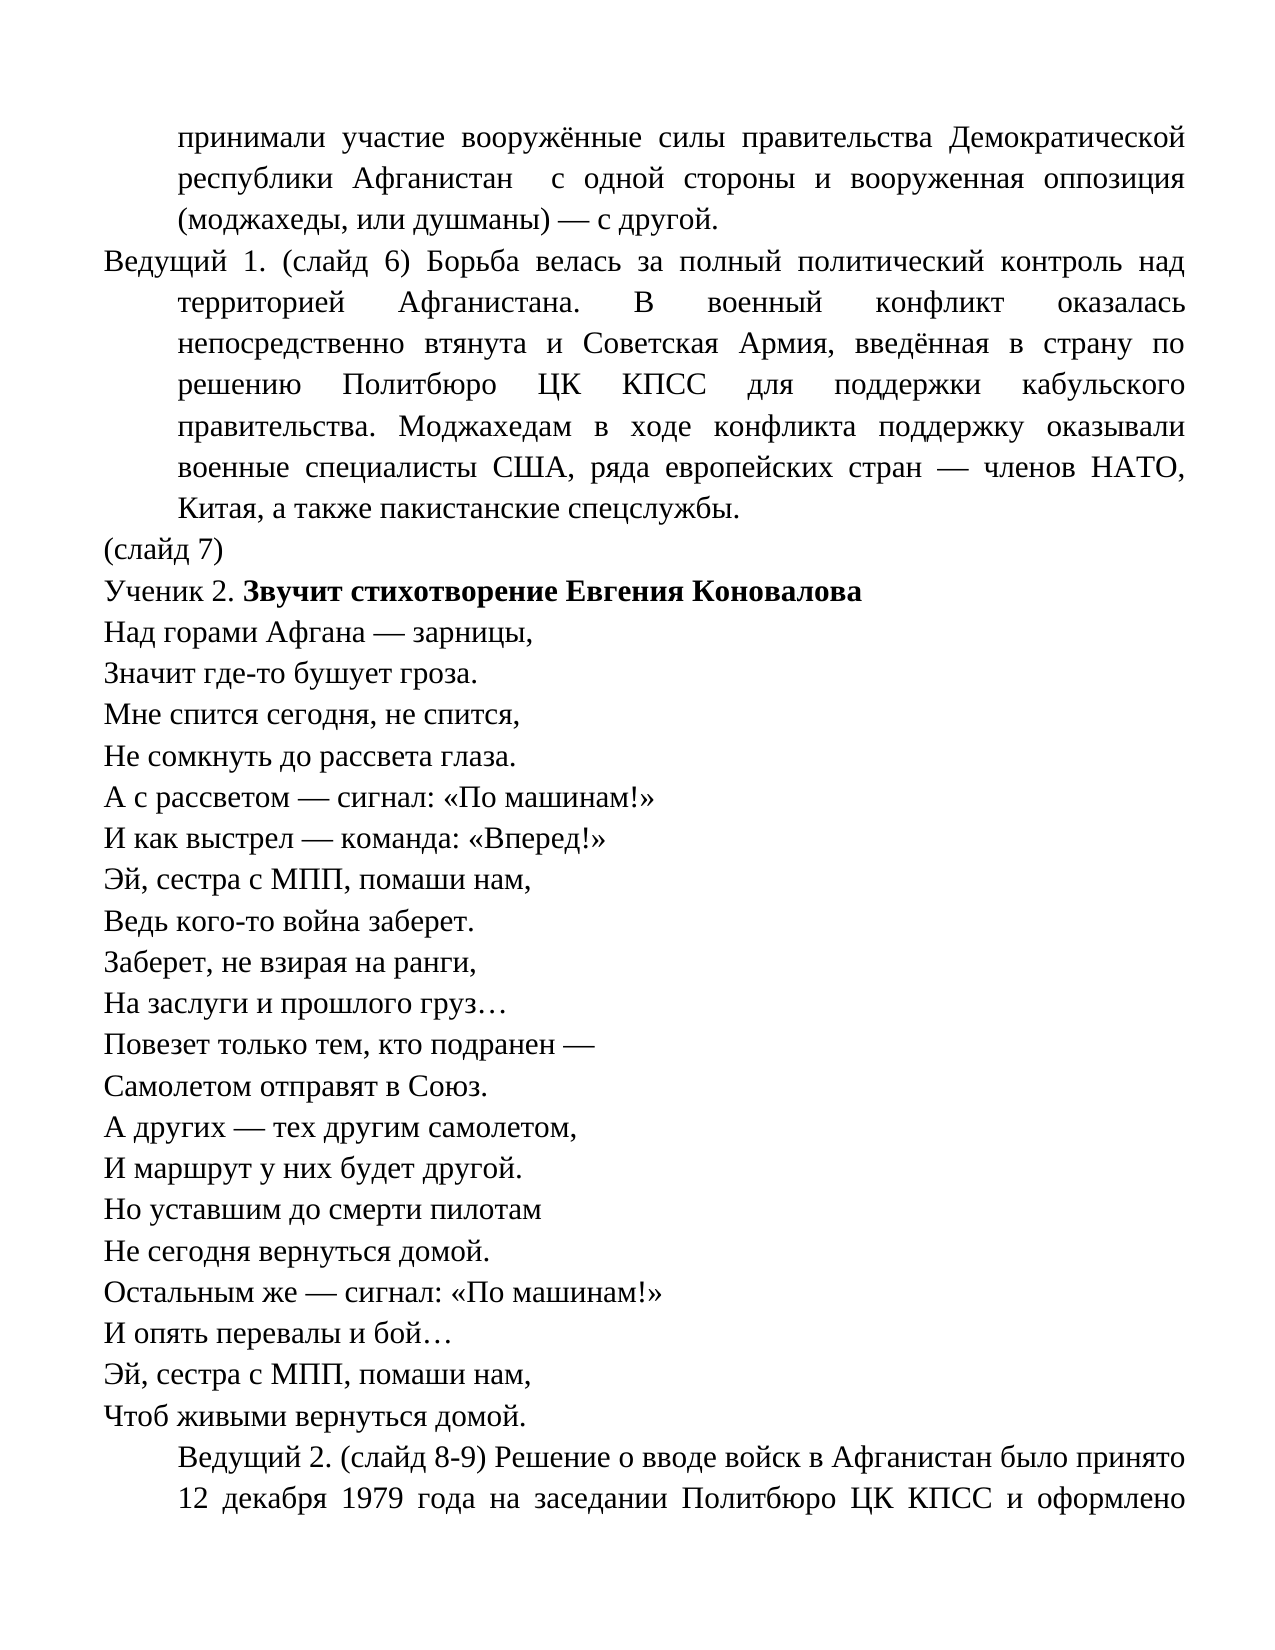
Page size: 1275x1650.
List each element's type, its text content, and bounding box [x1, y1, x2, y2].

text Заберет, не взирая на ранги, [103, 943, 1186, 979]
text И маршрут у них будет другой. [103, 1149, 1186, 1185]
text А с рассветом — сигнал: «По машинам!» [103, 778, 1186, 814]
text Повезет только тем, кто подранен — [103, 1026, 1186, 1062]
text Чтоб живыми вернуться домой. [103, 1397, 1186, 1433]
text И как выстрел — команда: «Вперед!» [103, 819, 1186, 855]
text Эй, сестра с МПП, помаши нам, [103, 861, 1186, 897]
text Самолетом отправят в Союз. [103, 1067, 1186, 1103]
text А других — тех другим самолетом, [103, 1108, 1186, 1144]
text Остальным же — сигнал: «По машинам!» [103, 1273, 1186, 1309]
text Ведущий 1. (слайд 6) Борьба велась за полный политический контроль над территорией Афганистана. В военный конфликт оказалась непосредственно втянута и Советская Армия, введённая в страну по решению Политбюро ЦК КПСС для поддержки кабульского правительства. Моджахедам в ходе конфликта поддержку оказывали военные специалисты США, ряда европейских стран — членов НАТО, Китая, а также пакистанские спецслужбы. [103, 242, 1186, 525]
text Эй, сестра с МПП, помаши нам, [103, 1356, 1186, 1392]
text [103, 118, 1186, 237]
text Над горами Афгана — зарницы, [103, 613, 1186, 649]
text Не сомкнуть до рассвета глаза. [103, 737, 1186, 773]
text Но уставшим до смерти пилотам [103, 1191, 1186, 1227]
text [177, 1438, 1186, 1515]
text Значит где-то бушует гроза. [103, 654, 1186, 690]
text Ведь кого-то война заберет. [103, 902, 1186, 938]
text Мне спится сегодня, не спится, [103, 696, 1186, 732]
text (слайд 7) [103, 531, 1186, 567]
text На заслуги и прошлого груз… [103, 984, 1186, 1020]
text И опять перевалы и бой… [103, 1314, 1186, 1350]
text Ученик 2. Звучит стихотворение Евгения Коновалова [103, 572, 1186, 608]
text Не сегодня вернуться домой. [103, 1232, 1186, 1268]
